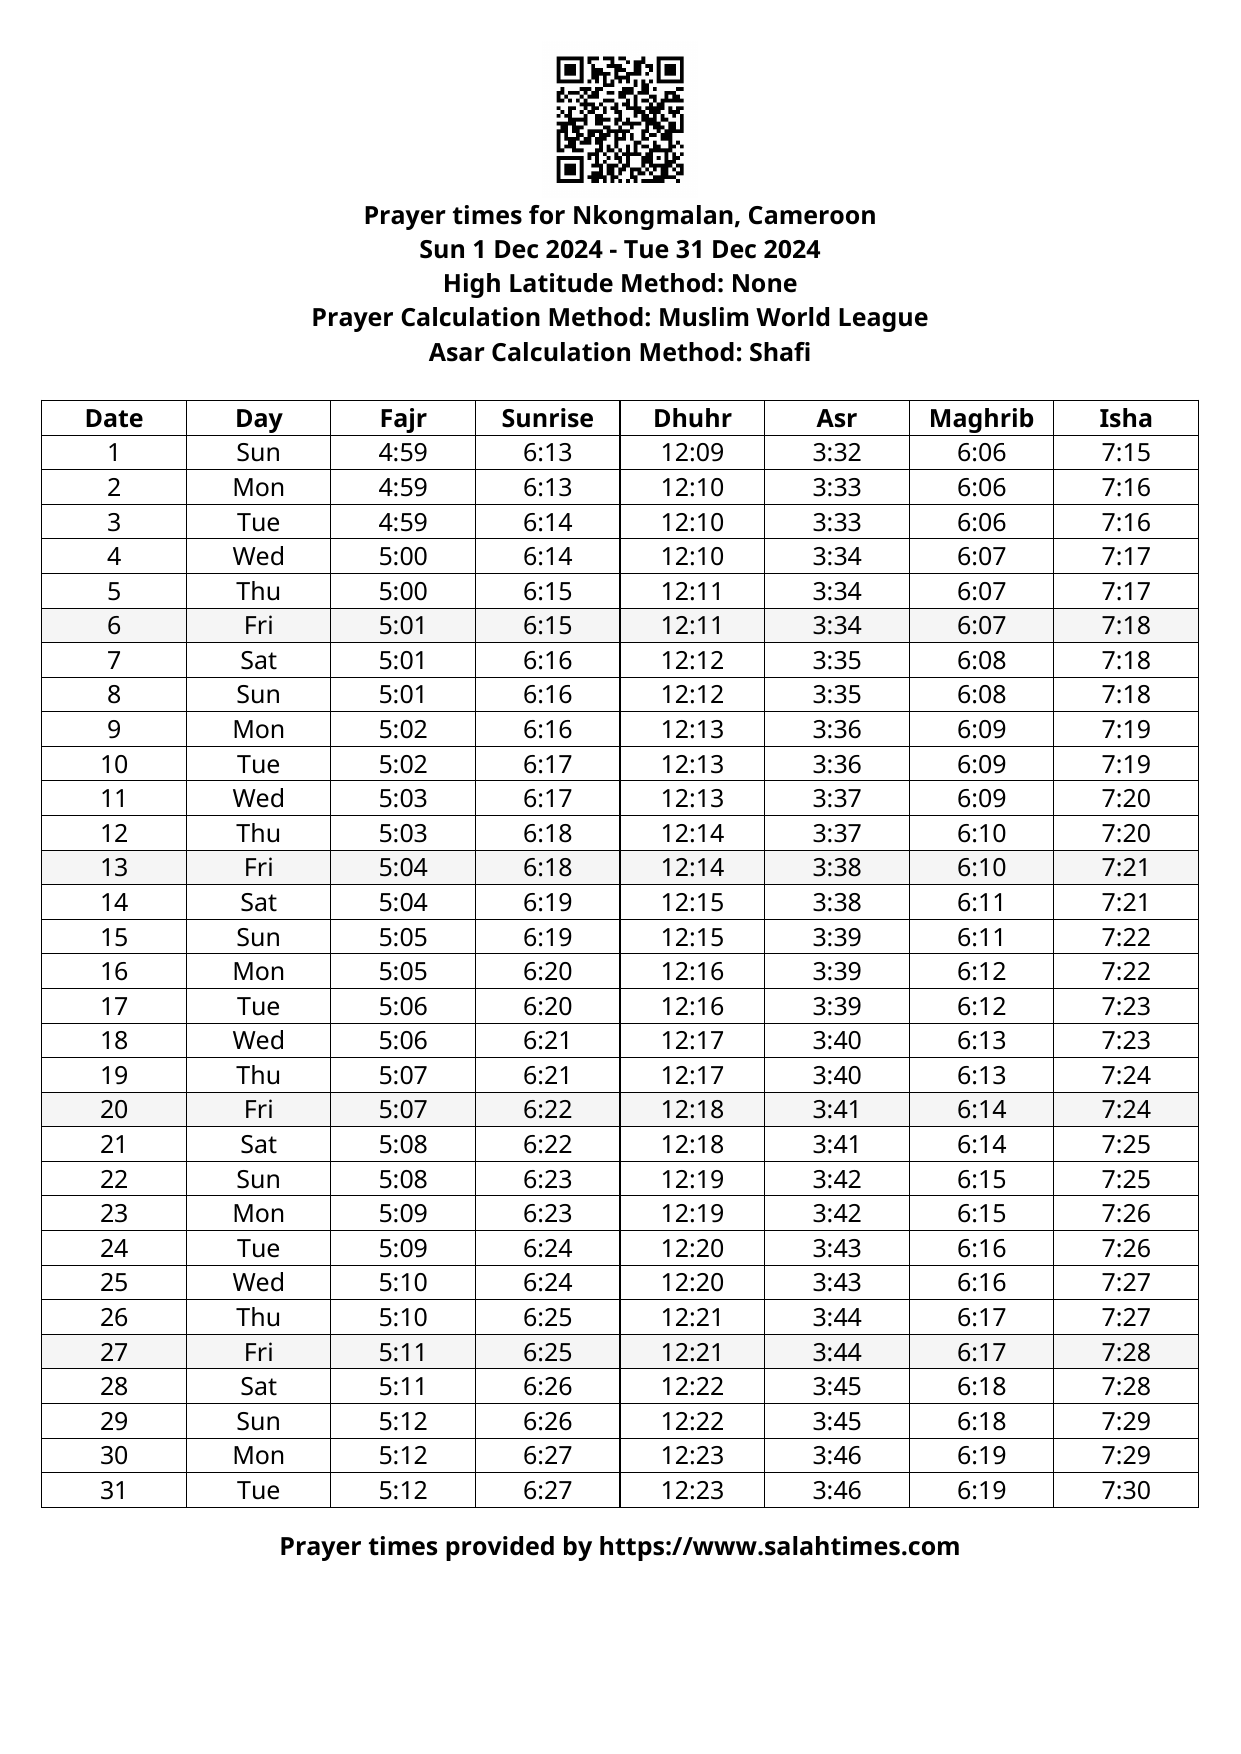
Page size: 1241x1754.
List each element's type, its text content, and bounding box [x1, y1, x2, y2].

table_cell 12:21 [621, 1300, 764, 1334]
table_cell 3:45 [765, 1404, 909, 1437]
table_cell 5:07 [331, 1093, 475, 1126]
table_cell 7:30 [1054, 1473, 1198, 1507]
table_cell 6:10 [910, 816, 1053, 849]
table_cell 15 [42, 920, 186, 953]
table_cell 8 [42, 678, 186, 711]
table_cell 3:38 [765, 851, 909, 884]
table_cell 4:59 [331, 505, 475, 538]
table_cell 6:26 [476, 1404, 619, 1437]
table_cell 6:18 [476, 851, 619, 884]
table_cell 12:15 [621, 885, 764, 919]
table_cell 5:09 [331, 1196, 475, 1230]
table_cell Sun [187, 1162, 330, 1195]
table_cell 3:37 [765, 781, 909, 815]
table_cell 7:26 [1054, 1231, 1198, 1264]
table_cell 3:42 [765, 1162, 909, 1195]
table_cell 6:06 [910, 470, 1053, 504]
table_cell 6:16 [476, 712, 619, 746]
table_cell 31 [42, 1473, 186, 1507]
table_cell Fri [187, 1335, 330, 1368]
text Prayer Calculation Method: Muslim World League [42, 300, 1198, 334]
table_cell 3:44 [765, 1300, 909, 1334]
table_cell 7:24 [1054, 1058, 1198, 1092]
table_cell 5:10 [331, 1266, 475, 1299]
table_cell 3:32 [765, 436, 909, 469]
table_cell 4:59 [331, 436, 475, 469]
text Asar Calculation Method: Shafi [42, 334, 1198, 368]
table_cell 3 [42, 505, 186, 538]
table_cell 6:15 [910, 1162, 1053, 1195]
table_cell 12:19 [621, 1162, 764, 1195]
table_cell 3:33 [765, 505, 909, 538]
table_cell 1 [42, 436, 186, 469]
table_cell 3:39 [765, 954, 909, 988]
table_cell 3:34 [765, 539, 909, 573]
table_cell 6:16 [476, 643, 619, 677]
table_cell 5:12 [331, 1439, 475, 1472]
table_cell Tue [187, 989, 330, 1022]
table_cell 3:43 [765, 1231, 909, 1264]
table_cell 3:43 [765, 1266, 909, 1299]
table_cell 6:13 [476, 436, 619, 469]
table_cell 3:39 [765, 989, 909, 1022]
table_cell 12:17 [621, 1024, 764, 1057]
table_cell 7:25 [1054, 1162, 1198, 1195]
text Sun 1 Dec 2024 - Tue 31 Dec 2024 [42, 232, 1198, 266]
table_cell Sun [187, 678, 330, 711]
table_cell 7:28 [1054, 1335, 1198, 1368]
table_cell 6:09 [910, 781, 1053, 815]
table_cell 6:12 [910, 954, 1053, 988]
table_header Fajr [331, 401, 475, 434]
table_cell 12:10 [621, 470, 764, 504]
table_cell 5:04 [331, 851, 475, 884]
table_cell 12:10 [621, 505, 764, 538]
table_cell 7:23 [1054, 1024, 1198, 1057]
table_cell 7:22 [1054, 920, 1198, 953]
table_cell 5:11 [331, 1369, 475, 1403]
table_cell 6:15 [910, 1196, 1053, 1230]
table_cell 6:12 [910, 989, 1053, 1022]
table_cell 28 [42, 1369, 186, 1403]
table_cell 6:25 [476, 1335, 619, 1368]
table_cell 7:26 [1054, 1196, 1198, 1230]
table_cell Thu [187, 574, 330, 607]
table_cell 6 [42, 609, 186, 642]
table_cell Sun [187, 1404, 330, 1437]
table_cell 6:21 [476, 1058, 619, 1092]
table_cell 5:08 [331, 1127, 475, 1161]
table_header Date [42, 401, 186, 434]
table_cell 12:12 [621, 678, 764, 711]
table_cell 5:01 [331, 643, 475, 677]
table_cell 10 [42, 747, 186, 780]
table_cell 7:18 [1054, 643, 1198, 677]
table_cell 7:17 [1054, 539, 1198, 573]
table_cell 6:13 [476, 470, 619, 504]
table_cell 6:10 [910, 851, 1053, 884]
table_cell 12:23 [621, 1473, 764, 1507]
table_cell Fri [187, 851, 330, 884]
table_cell 13 [42, 851, 186, 884]
table_cell 5 [42, 574, 186, 607]
table_cell 6:07 [910, 574, 1053, 607]
table_cell 3:39 [765, 920, 909, 953]
table_cell 6:07 [910, 609, 1053, 642]
table_header Dhuhr [621, 401, 764, 434]
table_cell 3:37 [765, 816, 909, 849]
table_cell 5:03 [331, 816, 475, 849]
table_cell 7:27 [1054, 1300, 1198, 1334]
table_cell 5:05 [331, 954, 475, 988]
table_cell Sat [187, 1369, 330, 1403]
table_cell 6:14 [476, 505, 619, 538]
table_cell 12:22 [621, 1369, 764, 1403]
table_header Isha [1054, 401, 1198, 434]
table_cell 6:07 [910, 539, 1053, 573]
table_cell 5:02 [331, 712, 475, 746]
table_cell 3:42 [765, 1196, 909, 1230]
table_cell 5:08 [331, 1162, 475, 1195]
table_cell 3:41 [765, 1093, 909, 1126]
table_cell 12:16 [621, 989, 764, 1022]
table_cell 6:14 [910, 1127, 1053, 1161]
table_cell 5:06 [331, 989, 475, 1022]
table_cell Wed [187, 539, 330, 573]
table_cell 6:16 [476, 678, 619, 711]
table_cell 6:17 [476, 781, 619, 815]
table_cell 12:11 [621, 609, 764, 642]
table_cell Sun [187, 436, 330, 469]
table_cell Mon [187, 712, 330, 746]
table_cell 6:14 [476, 539, 619, 573]
table_cell Mon [187, 1439, 330, 1472]
table_cell 6:18 [476, 816, 619, 849]
table_cell 6:17 [910, 1335, 1053, 1368]
table_cell 12:09 [621, 436, 764, 469]
table_cell Thu [187, 1058, 330, 1092]
table_cell 6:24 [476, 1231, 619, 1264]
table_cell 3:35 [765, 643, 909, 677]
table_cell 3:41 [765, 1127, 909, 1161]
table_cell 12:22 [621, 1404, 764, 1437]
table_cell 12:13 [621, 747, 764, 780]
table_cell 6:26 [476, 1369, 619, 1403]
table_cell 24 [42, 1231, 186, 1264]
table_cell 12:18 [621, 1127, 764, 1161]
table_cell 7:27 [1054, 1266, 1198, 1299]
table_cell 12:12 [621, 643, 764, 677]
table_cell Fri [187, 609, 330, 642]
table_cell 6:14 [910, 1093, 1053, 1126]
table_cell 6:08 [910, 643, 1053, 677]
table_cell 7:18 [1054, 678, 1198, 711]
table_cell 26 [42, 1300, 186, 1334]
table_cell 6:11 [910, 920, 1053, 953]
table_cell 7 [42, 643, 186, 677]
table_cell 6:22 [476, 1127, 619, 1161]
table_cell Thu [187, 1300, 330, 1334]
table_cell 3:36 [765, 712, 909, 746]
table_cell 6:16 [910, 1266, 1053, 1299]
table_header Sunrise [476, 401, 619, 434]
table_cell 7:19 [1054, 747, 1198, 780]
table_cell 18 [42, 1024, 186, 1057]
table_cell 5:00 [331, 574, 475, 607]
table_header Asr [765, 401, 909, 434]
table_cell 7:29 [1054, 1439, 1198, 1472]
table_cell Sat [187, 885, 330, 919]
table_cell 5:11 [331, 1335, 475, 1368]
table_cell 3:44 [765, 1335, 909, 1368]
table_cell Fri [187, 1093, 330, 1126]
table_cell 7:25 [1054, 1127, 1198, 1161]
table_cell 5:01 [331, 609, 475, 642]
table_cell Tue [187, 1231, 330, 1264]
table_cell 12:18 [621, 1093, 764, 1126]
table_cell 7:21 [1054, 851, 1198, 884]
table_cell 11 [42, 781, 186, 815]
table_cell 21 [42, 1127, 186, 1161]
table_cell 6:17 [476, 747, 619, 780]
table_cell 5:09 [331, 1231, 475, 1264]
table_cell 3:36 [765, 747, 909, 780]
table_cell 16 [42, 954, 186, 988]
table_cell Sat [187, 643, 330, 677]
table_cell 6:19 [476, 920, 619, 953]
table_cell 6:16 [910, 1231, 1053, 1264]
table_cell 3:33 [765, 470, 909, 504]
text Prayer times provided by https://www.salahtimes.com [42, 1528, 1198, 1563]
table_cell 6:15 [476, 574, 619, 607]
table_cell 7:15 [1054, 436, 1198, 469]
table_cell 6:15 [476, 609, 619, 642]
table_cell Tue [187, 747, 330, 780]
table_cell 6:19 [910, 1473, 1053, 1507]
table_cell 5:00 [331, 539, 475, 573]
table_cell Mon [187, 954, 330, 988]
table_cell 23 [42, 1196, 186, 1230]
table_cell 5:06 [331, 1024, 475, 1057]
table_cell 5:07 [331, 1058, 475, 1092]
table_cell 27 [42, 1335, 186, 1368]
table_cell 20 [42, 1093, 186, 1126]
table_cell 6:25 [476, 1300, 619, 1334]
picture [542, 41, 699, 198]
table_cell 12 [42, 816, 186, 849]
table_cell 2 [42, 470, 186, 504]
table_cell 6:17 [910, 1300, 1053, 1334]
table_cell 6:23 [476, 1162, 619, 1195]
table_cell 5:12 [331, 1404, 475, 1437]
table_cell 6:11 [910, 885, 1053, 919]
table_cell 19 [42, 1058, 186, 1092]
table_cell 3:35 [765, 678, 909, 711]
table_cell 6:18 [910, 1404, 1053, 1437]
table_cell 6:06 [910, 505, 1053, 538]
table_cell 3:40 [765, 1024, 909, 1057]
table_cell 12:17 [621, 1058, 764, 1092]
table_cell 12:23 [621, 1439, 764, 1472]
table_cell 6:27 [476, 1473, 619, 1507]
table_cell Sun [187, 920, 330, 953]
table_cell 6:22 [476, 1093, 619, 1126]
table_cell 5:12 [331, 1473, 475, 1507]
table_cell 7:16 [1054, 505, 1198, 538]
table_cell 5:02 [331, 747, 475, 780]
table_cell 7:28 [1054, 1369, 1198, 1403]
table_cell 12:11 [621, 574, 764, 607]
table_cell 7:18 [1054, 609, 1198, 642]
table_cell 6:23 [476, 1196, 619, 1230]
table_cell Thu [187, 816, 330, 849]
table_cell 17 [42, 989, 186, 1022]
table_cell 6:24 [476, 1266, 619, 1299]
table_header Maghrib [910, 401, 1053, 434]
table_cell 5:03 [331, 781, 475, 815]
table_cell 9 [42, 712, 186, 746]
table_cell 5:01 [331, 678, 475, 711]
table_cell 4 [42, 539, 186, 573]
table_cell 7:20 [1054, 816, 1198, 849]
table_cell 6:09 [910, 712, 1053, 746]
table_cell 7:23 [1054, 989, 1198, 1022]
table_cell 12:13 [621, 781, 764, 815]
table_cell 7:19 [1054, 712, 1198, 746]
table_cell 6:06 [910, 436, 1053, 469]
table_cell 3:46 [765, 1439, 909, 1472]
table_cell 12:15 [621, 920, 764, 953]
table_cell 7:17 [1054, 574, 1198, 607]
table_cell 6:27 [476, 1439, 619, 1472]
table_cell 6:20 [476, 954, 619, 988]
table_cell Wed [187, 1266, 330, 1299]
table_cell 30 [42, 1439, 186, 1472]
table_cell Wed [187, 781, 330, 815]
table_cell 3:46 [765, 1473, 909, 1507]
table_cell 12:14 [621, 851, 764, 884]
table_cell 6:19 [910, 1439, 1053, 1472]
table_cell 6:19 [476, 885, 619, 919]
table_cell 3:34 [765, 574, 909, 607]
table_cell Wed [187, 1024, 330, 1057]
table_cell 6:18 [910, 1369, 1053, 1403]
table_cell 7:29 [1054, 1404, 1198, 1437]
table_header Day [187, 401, 330, 434]
table_cell 29 [42, 1404, 186, 1437]
table_cell 6:13 [910, 1058, 1053, 1092]
table_cell 5:04 [331, 885, 475, 919]
table_cell 3:34 [765, 609, 909, 642]
table_cell 6:13 [910, 1024, 1053, 1057]
table_cell 3:40 [765, 1058, 909, 1092]
table_cell 12:19 [621, 1196, 764, 1230]
table_cell 5:10 [331, 1300, 475, 1334]
table_cell Mon [187, 470, 330, 504]
table_cell 6:08 [910, 678, 1053, 711]
table_cell 12:14 [621, 816, 764, 849]
table_cell 12:13 [621, 712, 764, 746]
table_cell Tue [187, 505, 330, 538]
text Prayer times for Nkongmalan, Cameroon [42, 198, 1198, 232]
text High Latitude Method: None [42, 266, 1198, 300]
table_cell Sat [187, 1127, 330, 1161]
table_cell 7:24 [1054, 1093, 1198, 1126]
table_cell 12:21 [621, 1335, 764, 1368]
table_cell Mon [187, 1196, 330, 1230]
table_cell 12:20 [621, 1266, 764, 1299]
table_cell Tue [187, 1473, 330, 1507]
table_cell 7:20 [1054, 781, 1198, 815]
table_cell 6:21 [476, 1024, 619, 1057]
table_cell 25 [42, 1266, 186, 1299]
table_cell 3:38 [765, 885, 909, 919]
table_cell 7:22 [1054, 954, 1198, 988]
table_cell 14 [42, 885, 186, 919]
table_cell 5:05 [331, 920, 475, 953]
table_cell 3:45 [765, 1369, 909, 1403]
table_cell 22 [42, 1162, 186, 1195]
table_cell 12:20 [621, 1231, 764, 1264]
table_cell 6:09 [910, 747, 1053, 780]
table_cell 7:21 [1054, 885, 1198, 919]
table_cell 12:10 [621, 539, 764, 573]
table_cell 7:16 [1054, 470, 1198, 504]
table_cell 6:20 [476, 989, 619, 1022]
table_cell 4:59 [331, 470, 475, 504]
table_cell 12:16 [621, 954, 764, 988]
